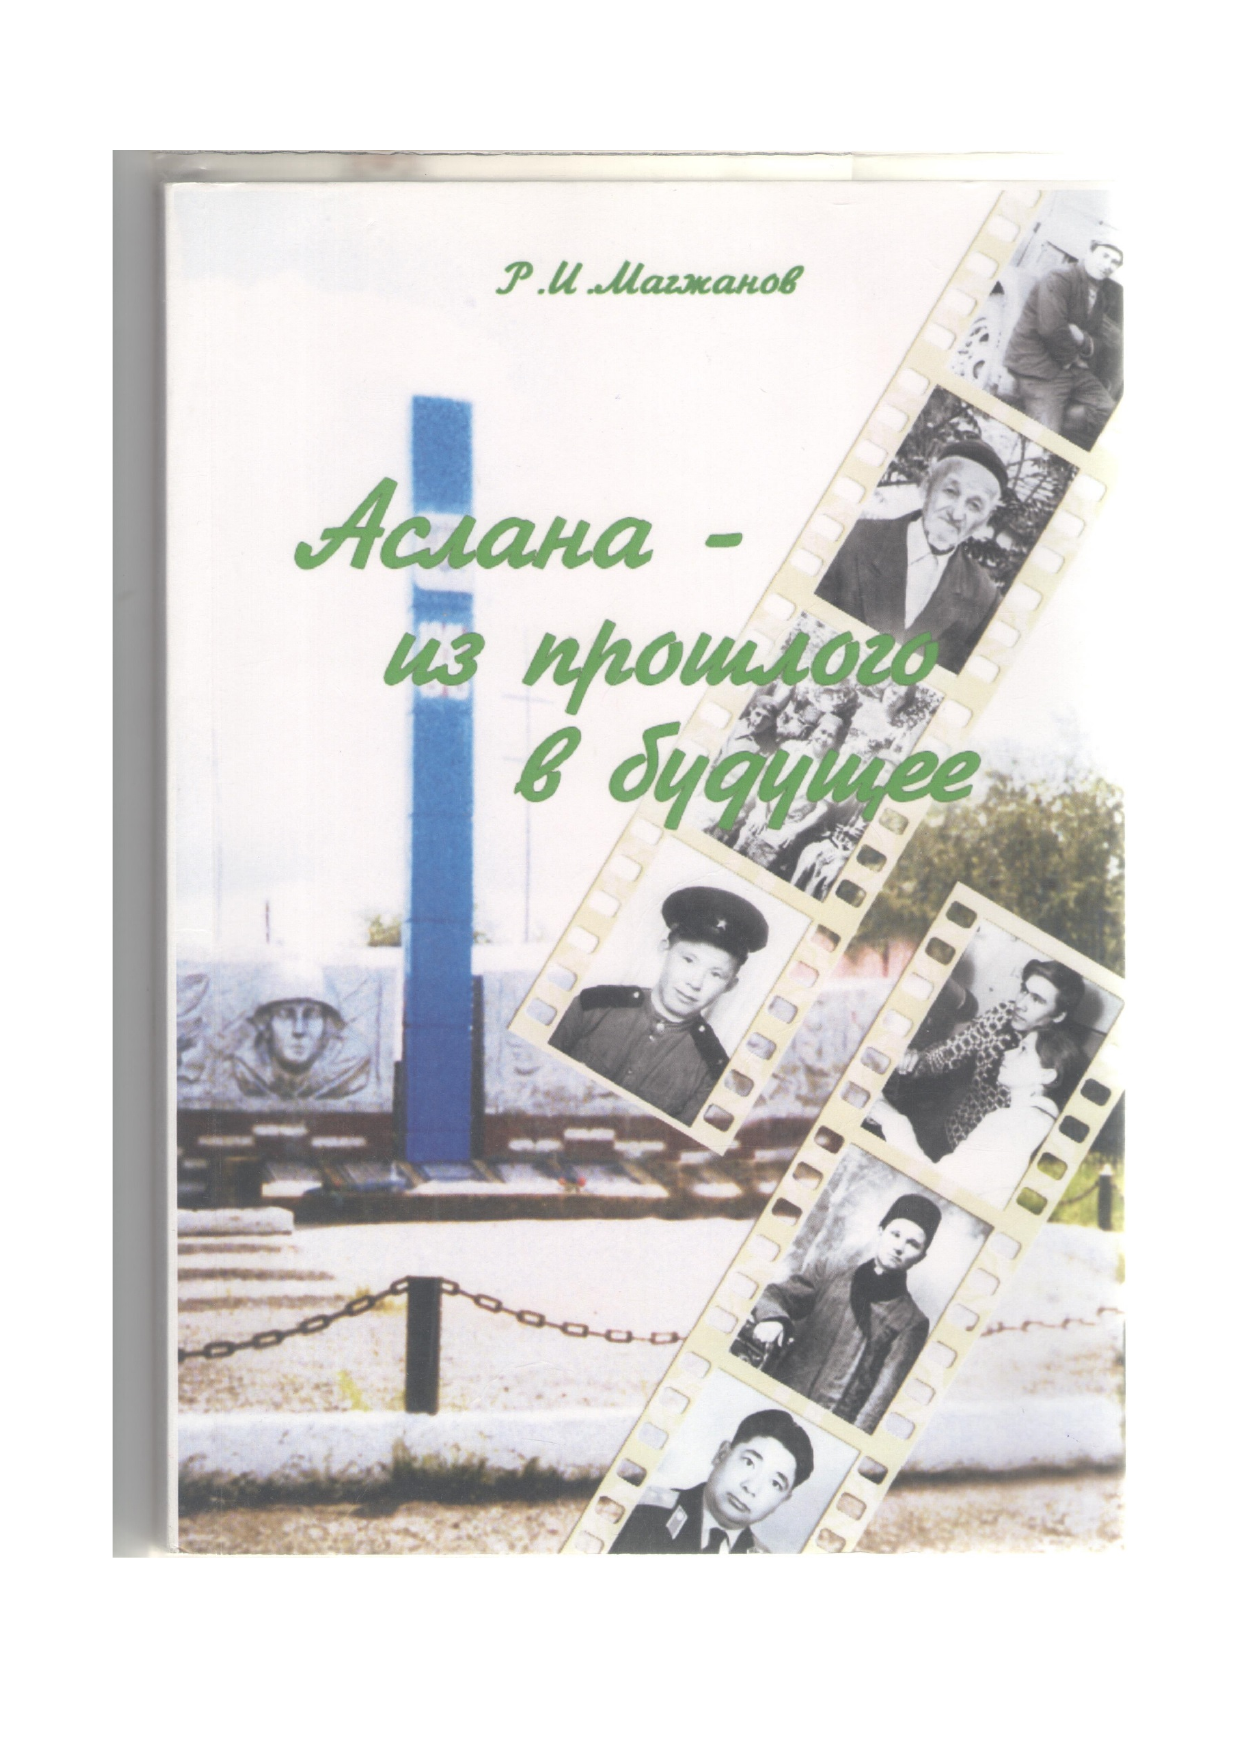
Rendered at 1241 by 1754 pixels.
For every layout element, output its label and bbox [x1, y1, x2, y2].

picture [112, 150, 1128, 1558]
